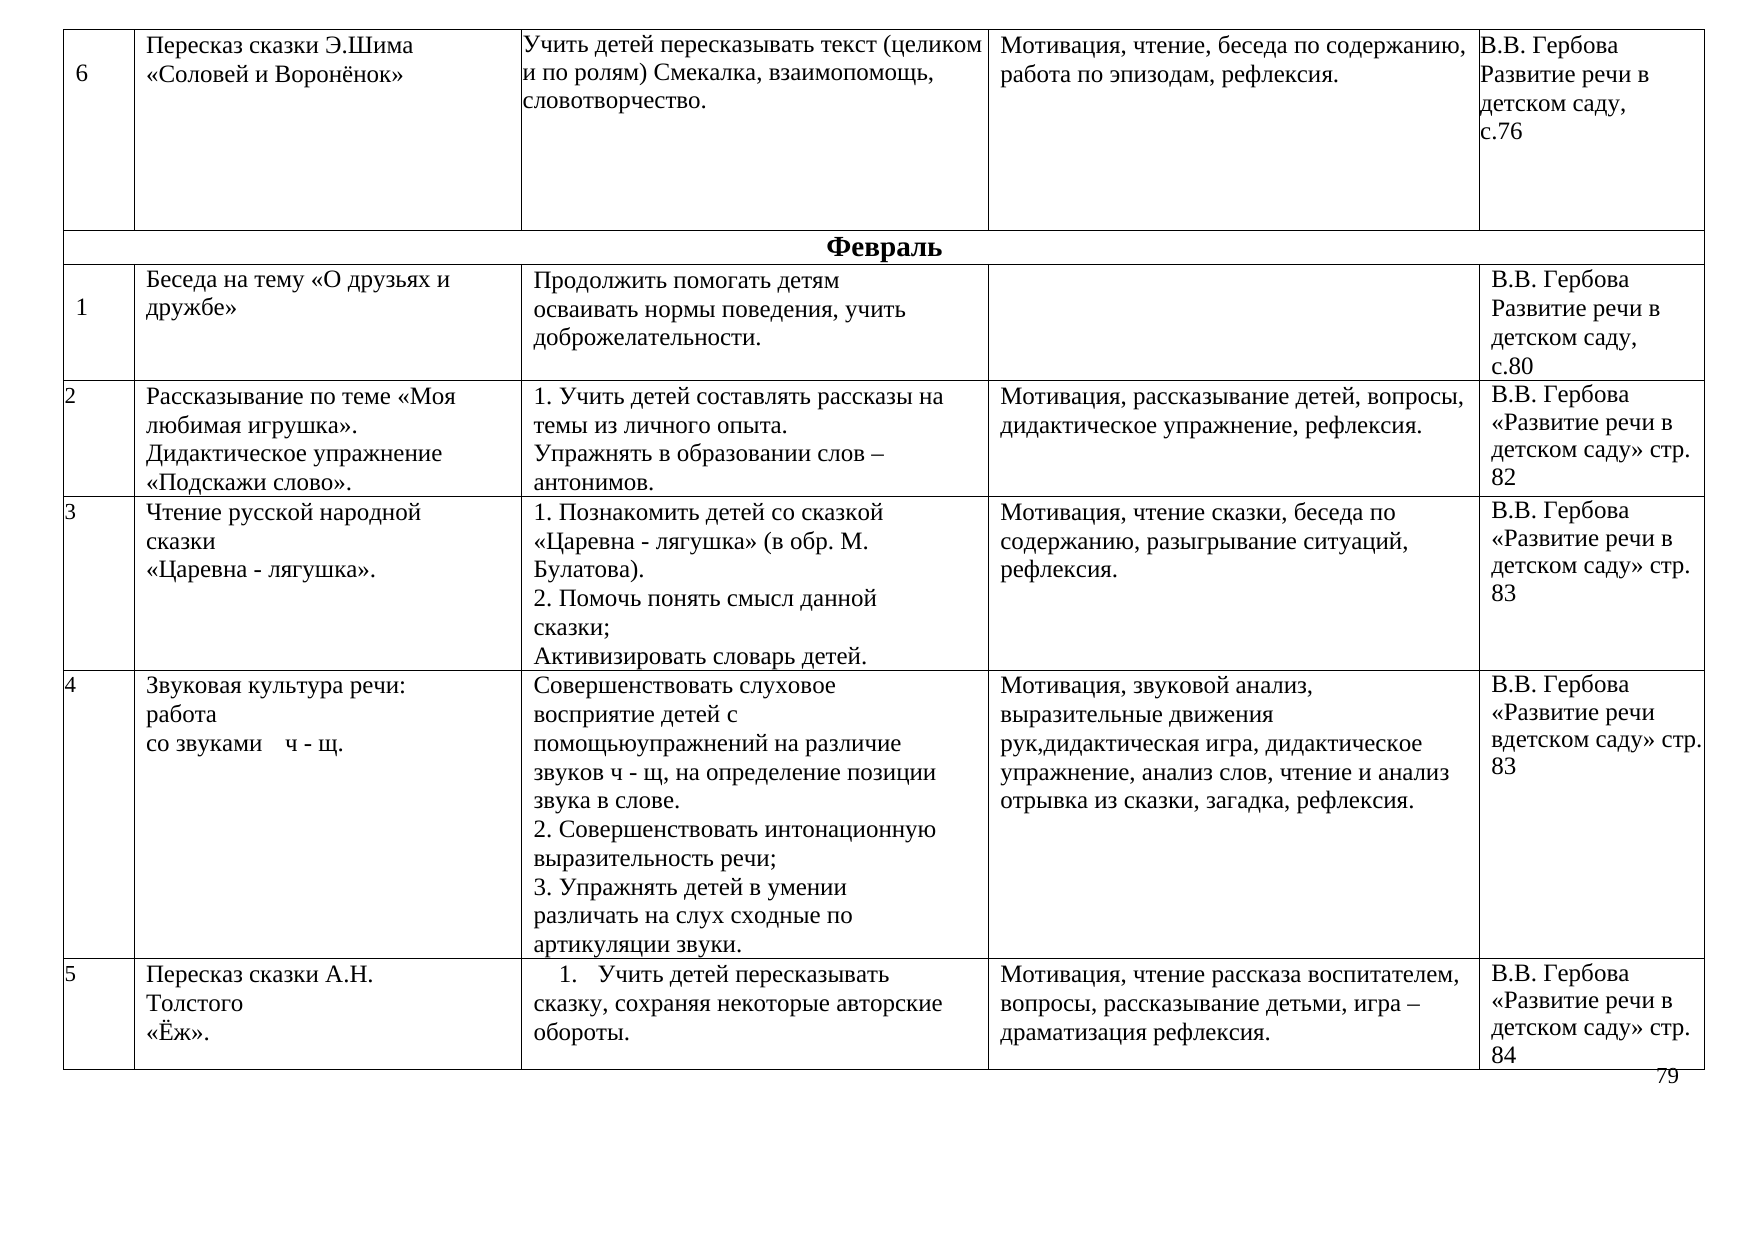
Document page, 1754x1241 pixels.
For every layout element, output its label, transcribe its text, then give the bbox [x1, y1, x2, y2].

table_cell Февраль [64, 231, 1704, 264]
table_cell Продолжить помогать детям осваивать нормы поведения, учить доброжелательности. [522, 265, 988, 380]
table_cell 1. Учить детей составлять рассказы на темы из личного опыта. Упражнять в образовании слов – антонимов. [522, 381, 988, 496]
table_cell 6 [64, 30, 134, 230]
table_cell Беседа на тему «О друзьях и дружбе» [135, 265, 521, 380]
table_cell [989, 265, 1479, 380]
table_cell Мотивация, рассказывание детей, вопросы, дидактическое упражнение, рефлексия. [989, 381, 1479, 496]
table_cell В.В. Гербова «Развитие речи в детском саду» стр. 83 [1480, 497, 1704, 669]
table_cell Пересказ сказки Э.Шима «Соловей и Воронёнок» [135, 30, 521, 230]
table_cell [1480, 959, 1704, 1069]
table_cell В.В. Гербова Развитие речи в детском саду, с.76 [1480, 30, 1704, 230]
table_cell 2 [64, 381, 134, 496]
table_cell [135, 959, 521, 1069]
table_cell 5 [64, 959, 134, 1069]
table_cell Мотивация, чтение, беседа по содержанию, работа по эпизодам, рефлексия. [989, 30, 1479, 230]
table_cell 1. Познакомить детей со сказкой «Царевна - лягушка» (в обр. М. Булатова). 2. Помочь понять смысл данной сказки; Активизировать словарь детей. [522, 497, 988, 669]
table_cell Мотивация, звуковой анализ, выразительные движения рук,дидактическая игра, дидактическое упражнение, анализ слов, чтение и анализ отрывка из сказки, загадка, рефлексия. [989, 671, 1479, 958]
table_cell 1 [64, 265, 134, 380]
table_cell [989, 959, 1479, 1069]
table_cell Совершенствовать слуховое восприятие детей с помощьюупражнений на различие звуков ч - щ, на определение позиции звука в слове. 2. Совершенствовать интонационную выразительность речи; 3. Упражнять детей в умении различать на слух сходные по артикуляции звуки. [522, 671, 988, 958]
table_cell 4 [64, 671, 134, 958]
table_cell В.В. Гербова «Развитие речи в детском саду» стр. 82 [1480, 381, 1704, 496]
table_cell В.В. Гербова Развитие речи в детском саду, с.80 [1480, 265, 1704, 380]
table_cell Звуковая культура речи: работа со звуками ч - щ. [135, 671, 521, 958]
table_cell Учить детей пересказывать текст (целиком и по ролям) Смекалка, взаимопомощь, словотворчество. [522, 30, 988, 230]
table_cell В.В. Гербова «Развитие речи вдетском саду» стр. 83 [1480, 671, 1704, 958]
table_cell Мотивация, чтение сказки, беседа по содержанию, разыгрывание ситуаций, рефлексия. [989, 497, 1479, 669]
table_cell Рассказывание по теме «Моя любимая игрушка». Дидактическое упражнение «Подскажи слово». [135, 381, 521, 496]
table_cell Чтение русской народной сказки «Царевна - лягушка». [135, 497, 521, 669]
table_cell 3 [64, 497, 134, 669]
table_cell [522, 959, 988, 1069]
